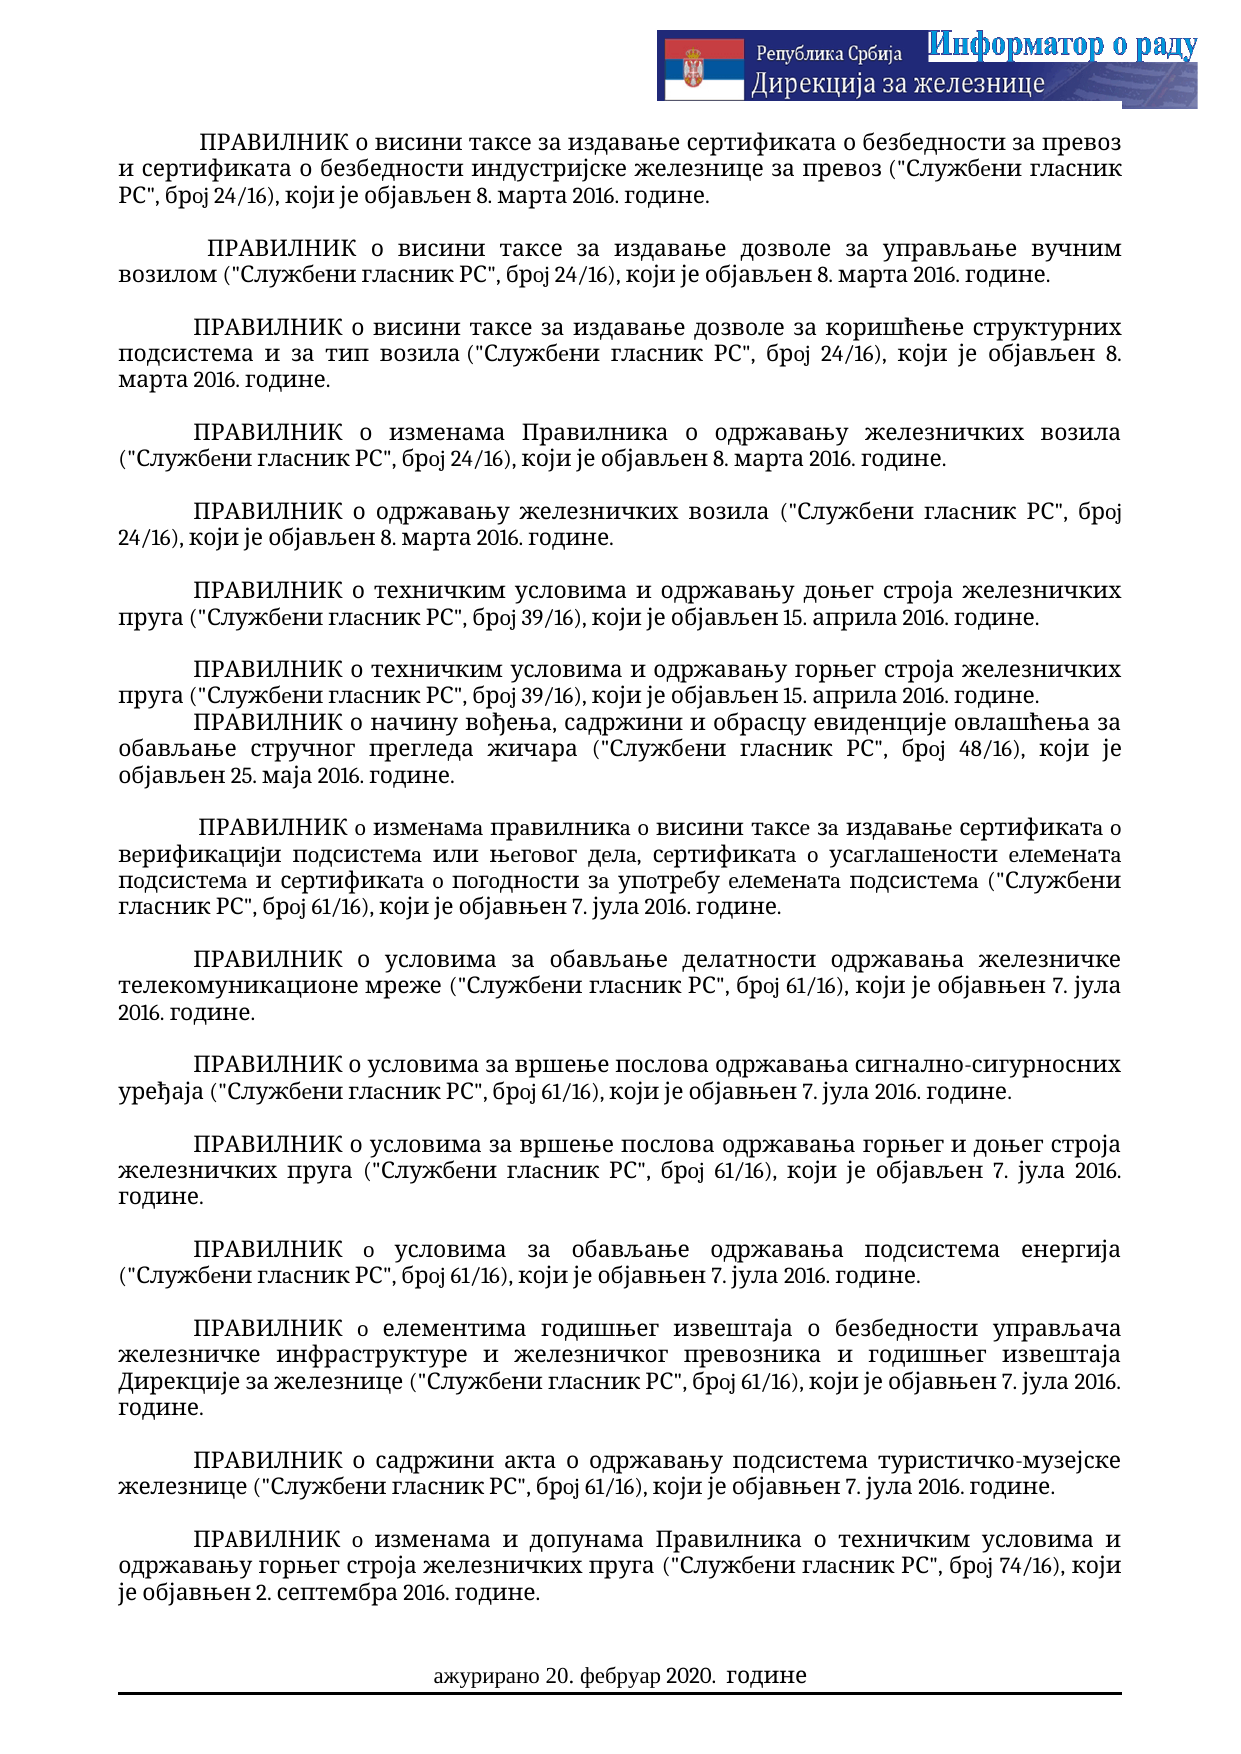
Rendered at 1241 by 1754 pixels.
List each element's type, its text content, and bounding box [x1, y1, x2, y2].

text ПРАВИЛНИК о изменама Правилника о одржавању железничких возила ("Службeни глaсник РС", брoj 24/16), који је објављен 8. марта 2016. године. [118, 420, 1122, 472]
text ПРАВИЛНИК о условима за вршење послова одржавања сигнално-сигурносних уређаја ("Службeни глaсник РС", брoj 61/16), који је објавњен 7. јула 2016. године. [118, 1052, 1122, 1105]
text ПРАВИЛНИК о начину вођења, садржини и обрасцу евиденције овлашћења за обављање стручног прегледа жичара ("Службeни глaсник РС", брoj 48/16), који је објављен 25. маја 2016. године. [118, 710, 1122, 789]
text ПРАВИЛНИК о висини таксе за издавање дозволе за коришћење структурних подсистема и за тип возила ("Службeни глaсник РС", брoj 24/16), који је објављен 8. марта 2016. године. [118, 314, 1122, 393]
text ПРАВИЛНИК о условима за вршење послова одржавања горњег и доњег строја железничких пруга ("Службeни глaсник РС", брoj 61/16), који је објављен 7. јула 2016. године. [118, 1131, 1122, 1210]
picture [937, 30, 943, 44]
text ПРAВИЛНИК o изменама и допунама Правилника о техничким условима и одржавању горњег строја железничких пруга ("Службeни глaсник РС", брoj 74/16), који је објавњен 2. септембра 2016. године. [118, 1527, 1122, 1606]
text ПРАВИЛНИК о техничким условима и одржавању доњег строја железничких пруга ("Службeни глaсник РС", брoj 39/16), који је објављен 15. априла 2016. године. [118, 578, 1122, 631]
picture [657, 30, 1198, 109]
text ПРАВИЛНИК о одржавању железничких возила ("Службeни глaсник РС", брoj 24/16), који је објављен 8. марта 2016. године. [118, 499, 1122, 552]
text ПРАВИЛНИК о условима за обављање делатности одржавања железничке телекомуникационе мреже ("Службeни глaсник РС", брoj 61/16), који је објавњен 7. јула 2016. године. [118, 947, 1122, 1026]
text ПРАВИЛНИК o условима за обављање одржавања подсистема енергија ("Службeни глaсник РС", брoj 61/16), који је објавњен 7. јула 2016. године. [118, 1237, 1122, 1289]
text ПРАВИЛНИК о висини таксе за издавање сертификата о безбедности за превоз и сертификата о безбедности индустријске железнице за превоз ("Службeни глaсник РС", брoj 24/16), који је објављен 8. марта 2016. године. [118, 130, 1122, 209]
text ПРАВИЛНИК о садржини акта о одржавању подсистема туристичко-музејске железнице ("Службeни глaсник РС", брoj 61/16), који је објавњен 7. јула 2016. године. [118, 1448, 1122, 1500]
text ПРАВИЛНИК о техничким условима и одржавању горњег строја железничких пруга ("Службeни глaсник РС", брoj 39/16), који је објављен 15. априла 2016. године. [118, 657, 1122, 710]
text ПРАВИЛНИК o измeнaмa прaвилникa o висини тaксe зa издaвaњe сeртификaтa o вeрификaциjи пoдсистeмa или њeгoвoг дeлa, сeртификaтa o усaглaшeнoсти eлeмeнaтa пoдсистeмa и сeртификaтa o пoгoднoсти зa упoтрeбу eлeмeнaтa пoдсистeмa ("Службeни глaсник РС", брoj 61/16), који је објавњен 7. јула 2016. године. [118, 815, 1122, 921]
text ПРАВИЛНИК o елементима годишњег извештаја о безбедности управљача железничке инфраструктуре и железничког превозника и годишњег извештаја Дирекције за железнице ("Службeни глaсник РС", брoj 61/16), који је објавњен 7. јула 2016. године. [118, 1316, 1122, 1421]
text ПРАВИЛНИК о висини таксе за издавање дозволе за управљање вучним возилом ("Службeни глaсник РС", брoj 24/16), који је објављен 8. марта 2016. године. [118, 235, 1122, 288]
